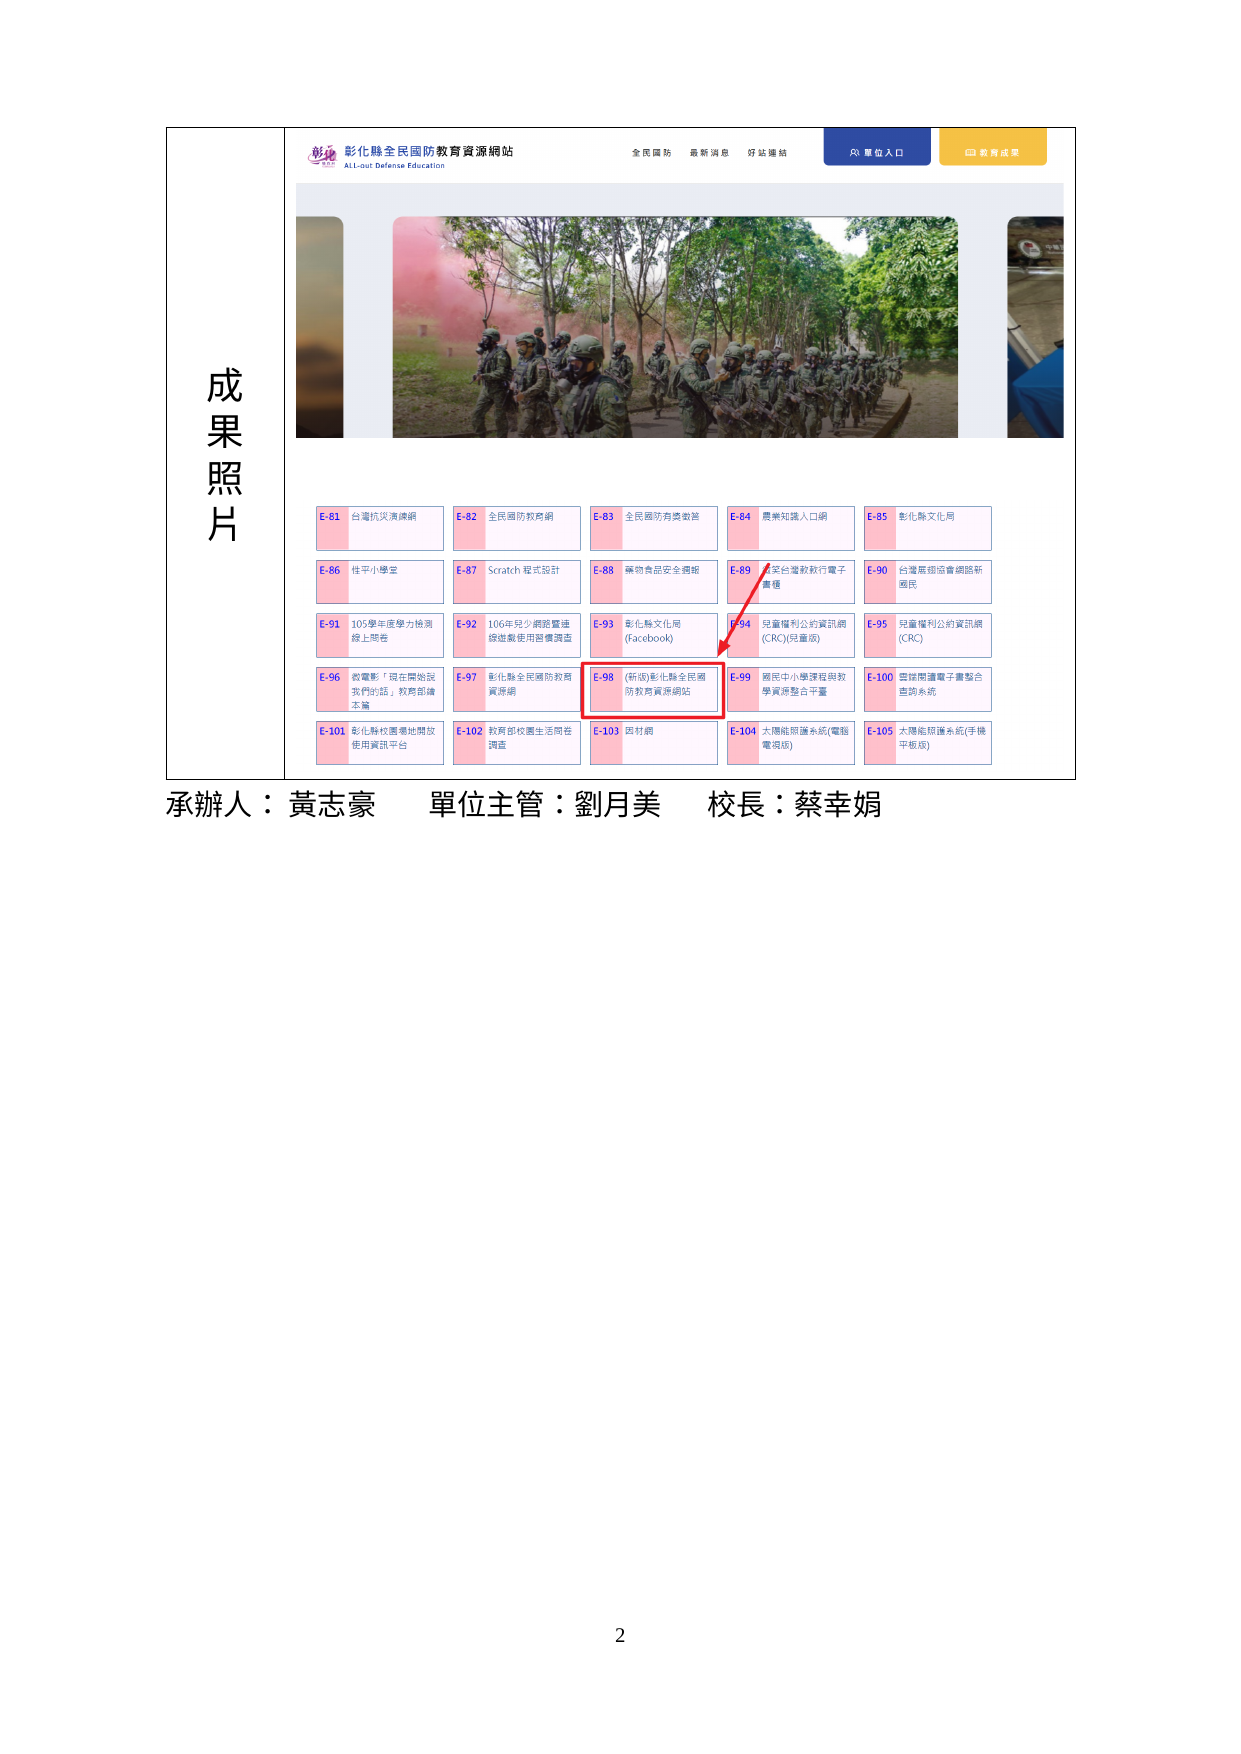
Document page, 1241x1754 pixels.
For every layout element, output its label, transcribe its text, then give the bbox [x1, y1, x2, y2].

table_cell [285, 128, 1075, 779]
table_cell 成 果 照 片 [167, 128, 284, 779]
picture [296, 128, 1064, 438]
text 承辦人： 黃志豪 單位主管：劉月美 校長：蔡幸娟 [165, 780, 1075, 826]
picture [296, 500, 1064, 772]
